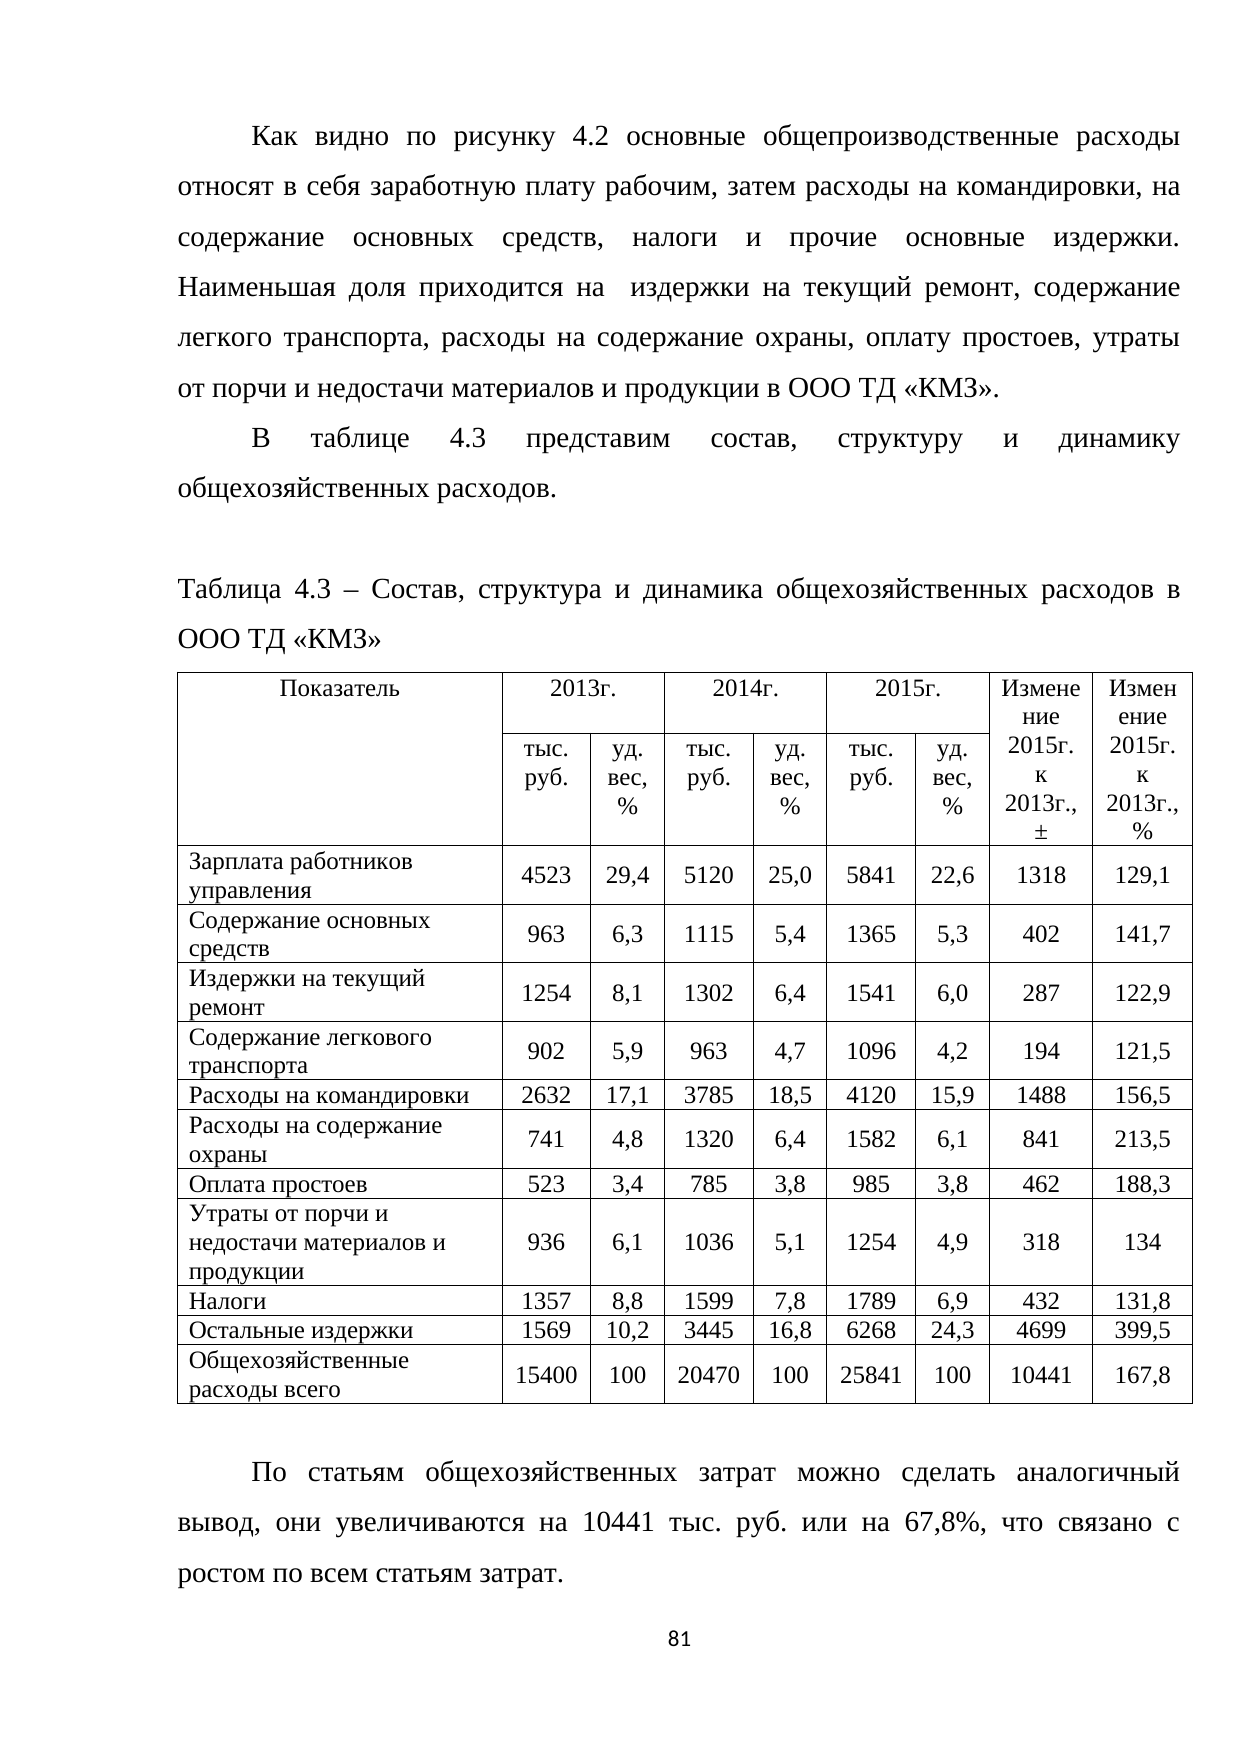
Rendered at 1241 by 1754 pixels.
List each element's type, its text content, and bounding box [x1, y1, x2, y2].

table_cell Остальные издержки [178, 1316, 502, 1344]
table_cell 5,9 [591, 1022, 664, 1079]
table_cell 134 [1093, 1199, 1192, 1285]
table_cell 963 [665, 1022, 753, 1079]
table_cell Расходы на командировки [178, 1080, 502, 1109]
table_cell 841 [990, 1110, 1092, 1168]
table_cell Издержки на текущий ремонт [178, 963, 502, 1021]
table_cell 29,4 [591, 846, 664, 904]
table_cell 10,2 [591, 1316, 664, 1344]
table_cell 4,8 [591, 1110, 664, 1168]
table_cell 6268 [827, 1316, 915, 1344]
table_cell 4120 [827, 1080, 915, 1109]
table_cell 1488 [990, 1080, 1092, 1109]
text По статьям общехозяйственных затрат можно сделать аналогичный вывод, они увеличиваются на 10441 тыс. руб. или на 67,8%, что связано с ростом по всем статьям затрат. [177, 1454, 1181, 1588]
table_cell уд. вес, % [916, 734, 989, 845]
table_cell 18,5 [754, 1080, 826, 1109]
table_cell 936 [503, 1199, 590, 1285]
table_cell 3445 [665, 1316, 753, 1344]
table_cell 15400 [503, 1345, 590, 1403]
table_cell 129,1 [1093, 846, 1192, 904]
table_cell 5,4 [754, 905, 826, 962]
table_cell 1599 [665, 1286, 753, 1314]
table_cell 100 [754, 1345, 826, 1403]
table_cell 6,0 [916, 963, 989, 1021]
table_cell 5,1 [754, 1199, 826, 1285]
table_cell 100 [591, 1345, 664, 1403]
table_cell 6,9 [916, 1286, 989, 1314]
table_cell Расходы на содержание охраны [178, 1110, 502, 1168]
table_header 2013г. [503, 673, 664, 732]
table_cell 20470 [665, 1345, 753, 1403]
table_cell Содержание легкового транспорта [178, 1022, 502, 1079]
table_cell тыс. руб. [665, 734, 753, 845]
table_cell 1320 [665, 1110, 753, 1168]
table_cell 3785 [665, 1080, 753, 1109]
table_cell 785 [665, 1169, 753, 1197]
table_cell 4,7 [754, 1022, 826, 1079]
table_cell 1541 [827, 963, 915, 1021]
table_cell 462 [990, 1169, 1092, 1197]
table_cell 5841 [827, 846, 915, 904]
table_cell 188,3 [1093, 1169, 1192, 1197]
table_cell 7,8 [754, 1286, 826, 1314]
table_cell 25,0 [754, 846, 826, 904]
table_cell уд. вес, % [754, 734, 826, 845]
table_cell 985 [827, 1169, 915, 1197]
table_cell 1036 [665, 1199, 753, 1285]
table_cell 1357 [503, 1286, 590, 1314]
table_cell 17,1 [591, 1080, 664, 1109]
table_cell 141,7 [1093, 905, 1192, 962]
table_cell 2632 [503, 1080, 590, 1109]
table_cell 1318 [990, 846, 1092, 904]
table_cell 6,1 [916, 1110, 989, 1168]
table_cell тыс. руб. [503, 734, 590, 845]
table_header Изменение 2015г. к 2013г., ± [990, 673, 1092, 845]
table_cell Налоги [178, 1286, 502, 1314]
table_header 2015г. [827, 673, 989, 732]
table_cell 1115 [665, 905, 753, 962]
table_cell 399,5 [1093, 1316, 1192, 1344]
table_cell 1365 [827, 905, 915, 962]
table_cell 25841 [827, 1345, 915, 1403]
table_cell 523 [503, 1169, 590, 1197]
table_cell 963 [503, 905, 590, 962]
table_cell 1789 [827, 1286, 915, 1314]
table_cell Утраты от порчи и недостачи материалов и продукции [178, 1199, 502, 1285]
table_cell 741 [503, 1110, 590, 1168]
table_cell 167,8 [1093, 1345, 1192, 1403]
table_cell 24,3 [916, 1316, 989, 1344]
table_cell 1096 [827, 1022, 915, 1079]
table_cell 4523 [503, 846, 590, 904]
table_cell 8,8 [591, 1286, 664, 1314]
table_cell 6,4 [754, 1110, 826, 1168]
table_cell уд. вес, % [591, 734, 664, 845]
table_cell 3,8 [916, 1169, 989, 1197]
table_cell 5,3 [916, 905, 989, 962]
table_cell 902 [503, 1022, 590, 1079]
table_cell Содержание основных средств [178, 905, 502, 962]
text Таблица 4.3 – Состав, структура и динамика общехозяйственных расходов в ООО ТД «КМЗ» [177, 571, 1181, 655]
text В таблице 4.3 представим состав, структуру и динамику общехозяйственных расходов. [177, 420, 1181, 504]
table_cell 1254 [827, 1199, 915, 1285]
table_cell тыс. руб. [827, 734, 915, 845]
table_cell 6,1 [591, 1199, 664, 1285]
table_cell 4699 [990, 1316, 1092, 1344]
table_cell 402 [990, 905, 1092, 962]
table_cell 22,6 [916, 846, 989, 904]
table_cell 1569 [503, 1316, 590, 1344]
table_cell 213,5 [1093, 1110, 1192, 1168]
table_cell 6,4 [754, 963, 826, 1021]
table_cell 5120 [665, 846, 753, 904]
table_cell 6,3 [591, 905, 664, 962]
table_header Изменение 2015г. к 2013г., % [1093, 673, 1192, 845]
table_cell 1302 [665, 963, 753, 1021]
table_cell 1582 [827, 1110, 915, 1168]
table_cell 131,8 [1093, 1286, 1192, 1314]
table_cell 318 [990, 1199, 1092, 1285]
table_cell 15,9 [916, 1080, 989, 1109]
table_cell Общехозяйственные расходы всего [178, 1345, 502, 1403]
table_cell 432 [990, 1286, 1092, 1314]
table_cell 3,4 [591, 1169, 664, 1197]
table_cell 4,2 [916, 1022, 989, 1079]
table_cell 156,5 [1093, 1080, 1192, 1109]
table_cell 100 [916, 1345, 989, 1403]
table_cell 4,9 [916, 1199, 989, 1285]
table_cell 8,1 [591, 963, 664, 1021]
table_cell 3,8 [754, 1169, 826, 1197]
table_cell 1254 [503, 963, 590, 1021]
table_cell Зарплата работников управления [178, 846, 502, 904]
table_header Показатель [178, 673, 502, 845]
table_cell 194 [990, 1022, 1092, 1079]
table_cell 16,8 [754, 1316, 826, 1344]
table_cell 10441 [990, 1345, 1092, 1403]
table_cell 122,9 [1093, 963, 1192, 1021]
table_cell 287 [990, 963, 1092, 1021]
table_header 2014г. [665, 673, 826, 732]
table_cell Оплата простоев [178, 1169, 502, 1197]
text Как видно по рисунку 4.2 основные общепроизводственные расходы относят в себя заработную плату рабочим, затем расходы на командировки, на содержание основных средств, налоги и прочие основные издержки. Наименьшая доля приходится на издержки на текущий ремонт, содержание легкого транспорта, расходы на содержание охраны, оплату простоев, утраты от порчи и недостачи материалов и продукции в ООО ТД «КМЗ». [177, 118, 1181, 403]
table_cell 121,5 [1093, 1022, 1192, 1079]
